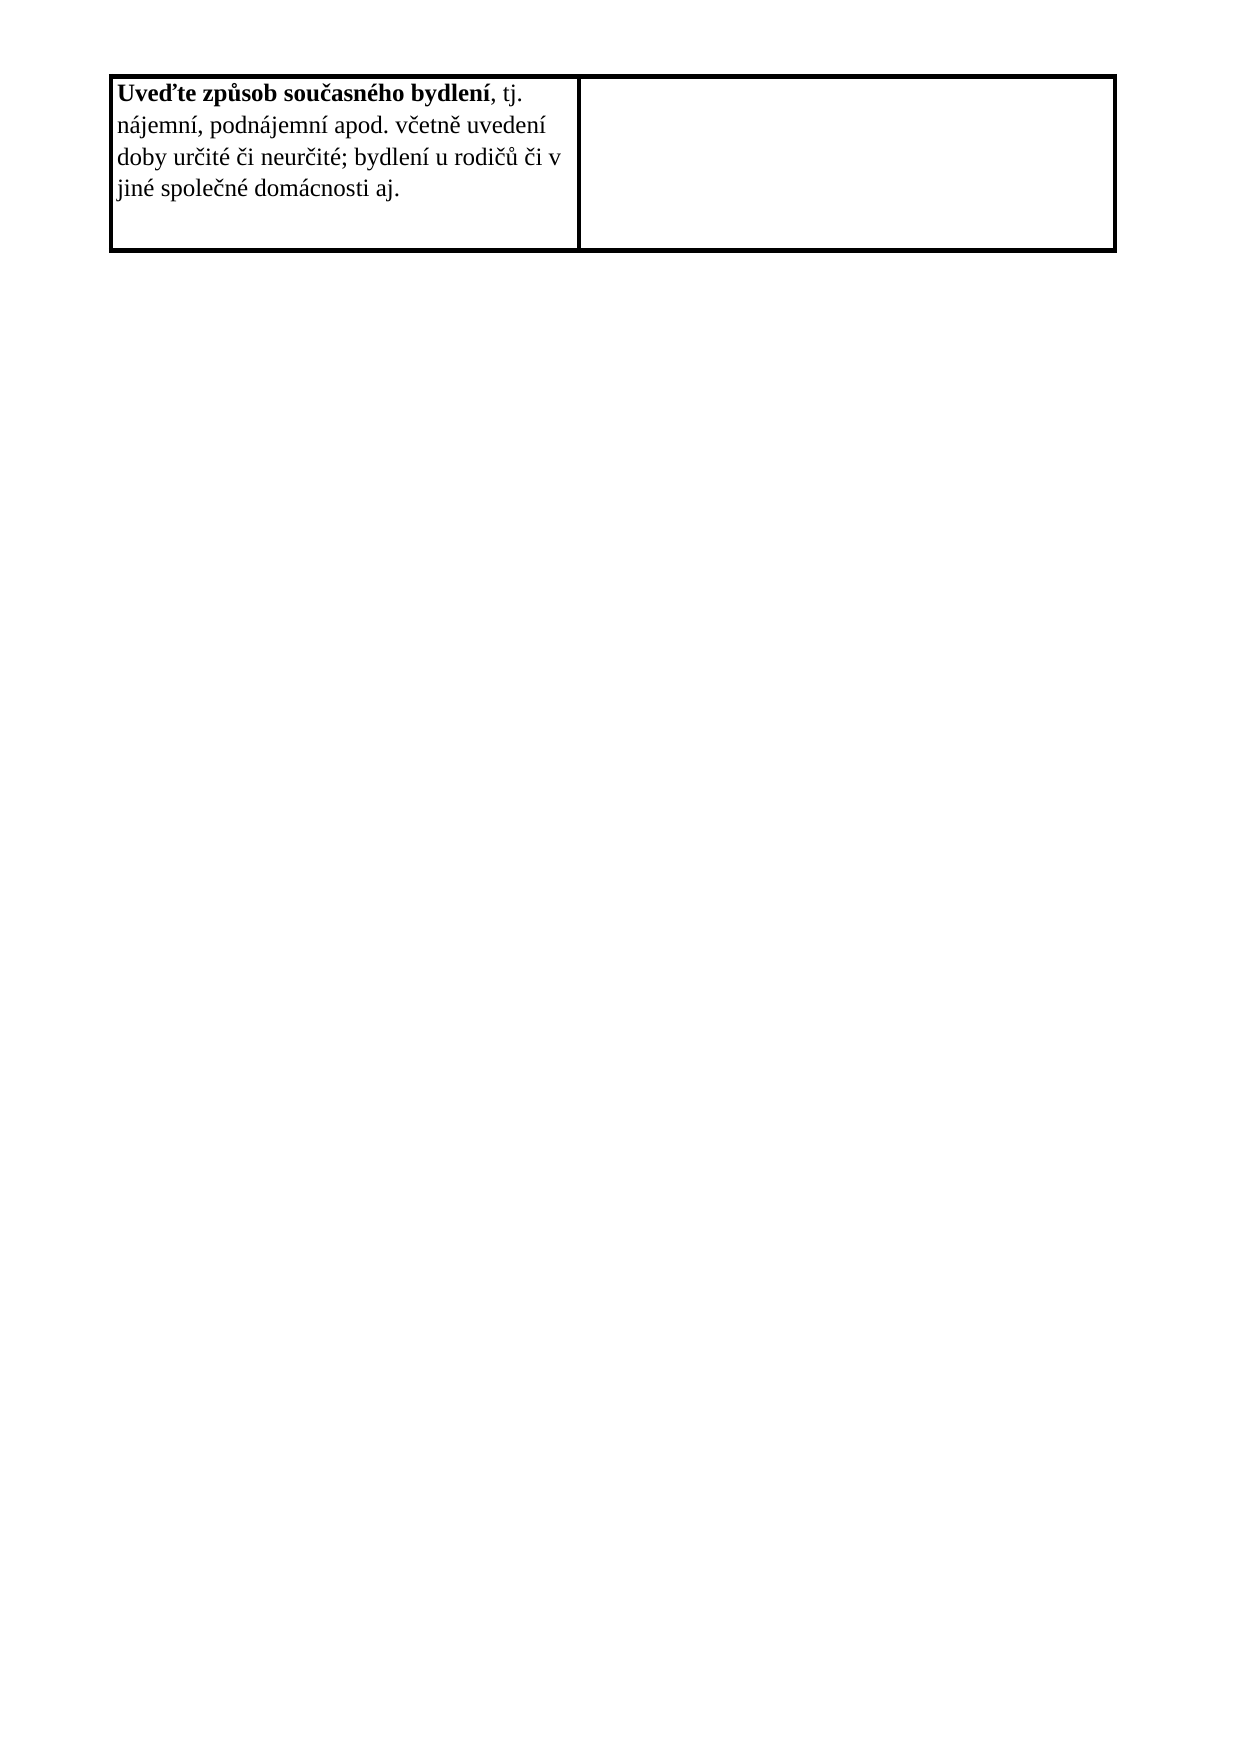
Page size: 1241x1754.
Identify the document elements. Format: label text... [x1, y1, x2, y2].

table_header Uveďte způsob současného bydlení, tj. nájemní, podnájemní apod. včetně uvedení doby určité či neurčité; bydlení u rodičů či v jiné společné domácnosti aj. [113, 79, 577, 248]
table_header [581, 79, 1113, 248]
